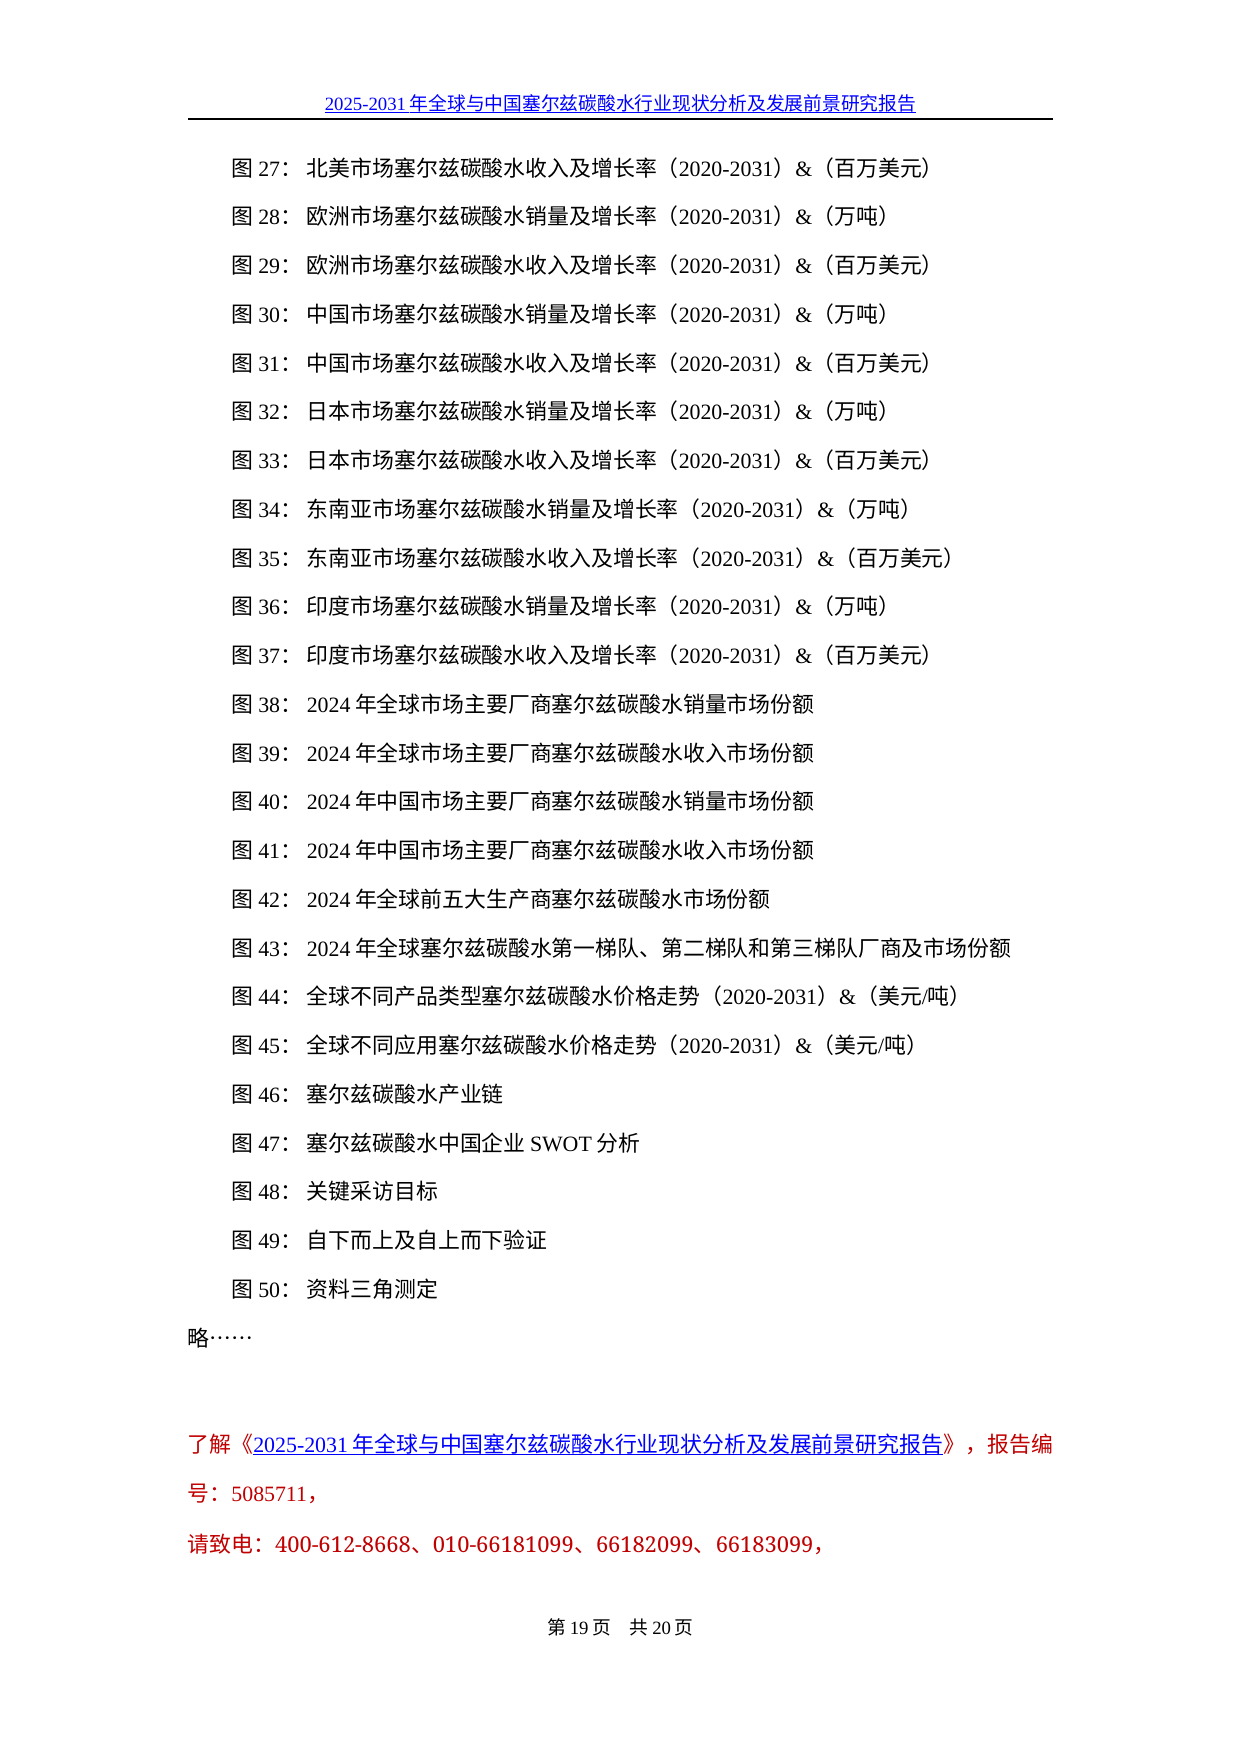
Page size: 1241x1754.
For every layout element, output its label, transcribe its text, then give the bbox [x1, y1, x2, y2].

text 请致电：400-612-8668、010-66181099、66182099、66183099， [187, 1527, 1053, 1559]
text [187, 150, 1053, 1353]
text 了解《2025-2031年全球与中国塞尔兹碳酸水行业现状分析及发展前景研究报告》，报告编号：5085711， [187, 1427, 1053, 1508]
